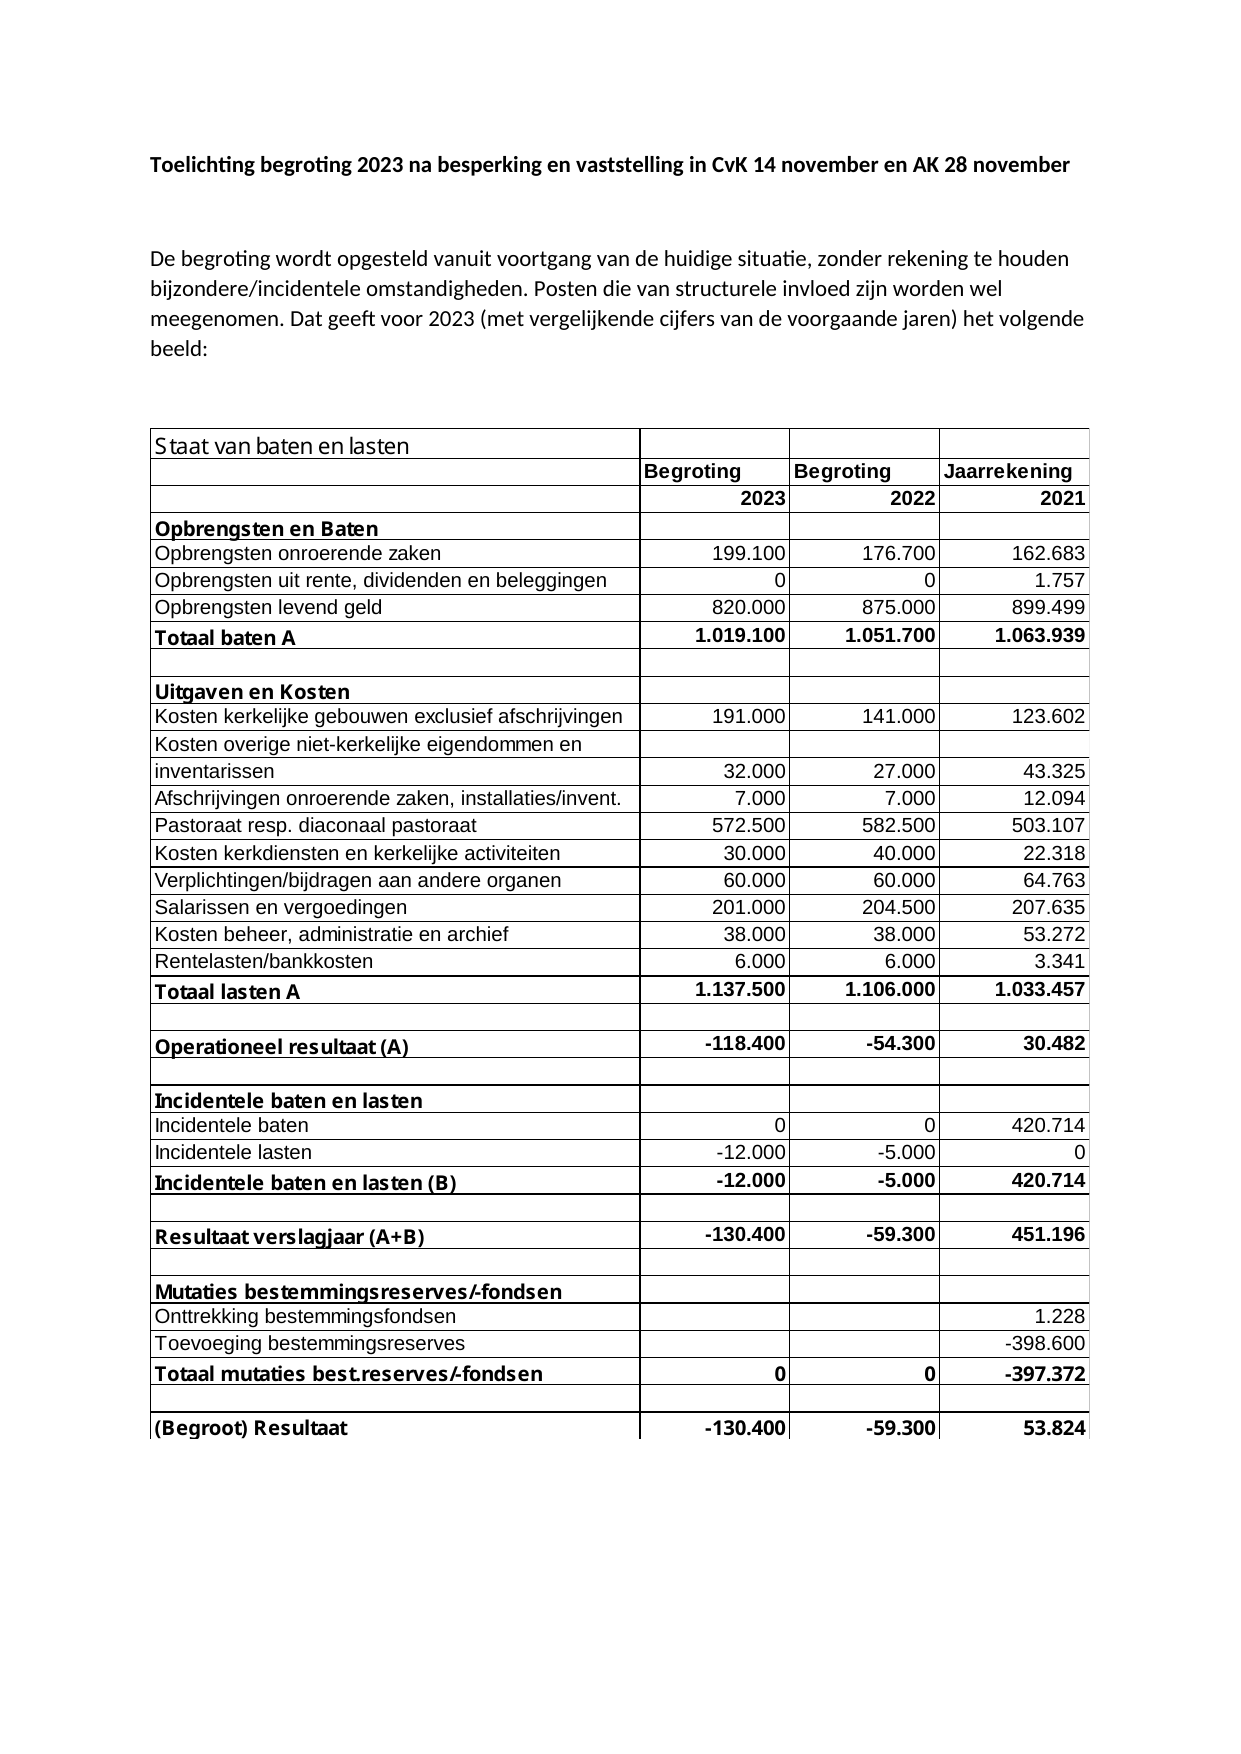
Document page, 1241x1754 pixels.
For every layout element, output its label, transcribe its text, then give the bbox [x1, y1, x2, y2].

text Toelichting begroting 2023 na besperking en vaststelling in CvK 14 november en AK 28 november [150, 150, 1090, 178]
text De begroting wordt opgesteld vanuit voortgang van de huidige situatie, zonder rekening te houden bijzondere/incidentele omstandigheden. Posten die van structurele invloed zijn worden wel meegenomen. Dat geeft voor 2023 (met vergelijkende cijfers van de voorgaande jaren) het volgende beeld: [150, 244, 1090, 362]
